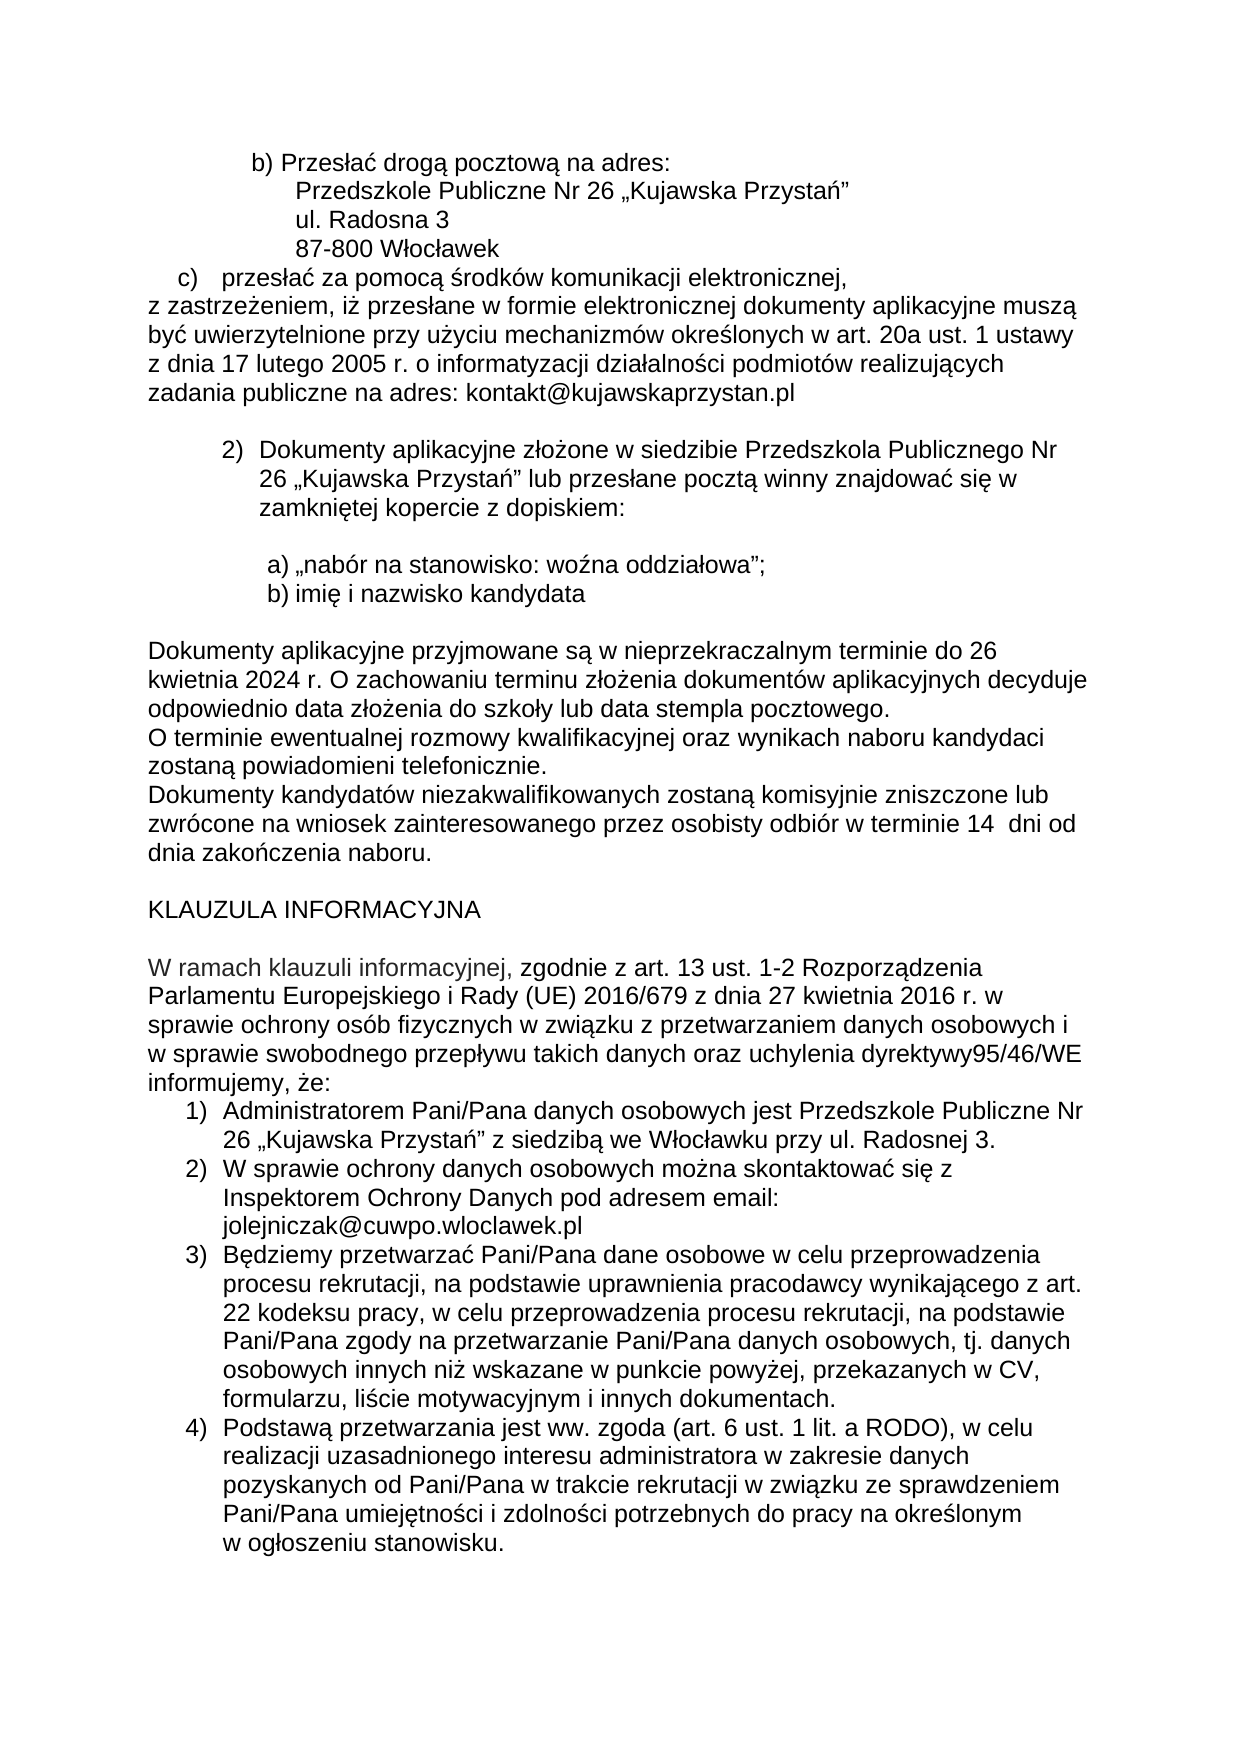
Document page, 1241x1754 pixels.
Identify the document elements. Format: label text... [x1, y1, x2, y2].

list Administratorem Pani/Pana danych osobowych jest Przedszkole Publiczne Nr 26 „Kujawska Przystań” z siedzibą we Włocławku przy ul. Radosnej 3. [185, 1096, 1093, 1154]
text W ramach klauzuli informacyjnej, zgodnie z art. 13 ust. 1-2 Rozporządzenia Parlamentu Europejskiego i Rady (UE) 2016/679 z dnia 27 kwietnia 2016 r. w sprawie ochrony osób fizycznych w związku z przetwarzaniem danych osobowych i w sprawie swobodnego przepływu takich danych oraz uchylenia dyrektywy95/46/WE informujemy, że: [148, 953, 1093, 1096]
text Przedszkole Publiczne Nr 26 „Kujawska Przystań” [295, 176, 1093, 205]
text KLAUZULA INFORMACYJNA [148, 895, 1093, 924]
list Będziemy przetwarzać Pani/Pana dane osobowe w celu przeprowadzenia procesu rekrutacji, na podstawie uprawnienia pracodawcy wynikającego z art. 22 kodeksu pracy, w celu przeprowadzenia procesu rekrutacji, na podstawie [185, 1240, 1093, 1326]
list Dokumenty aplikacyjne złożone w siedzibie Przedszkola Publicznego Nr 26 „Kujawska Przystań” lub przesłane pocztą winny znajdować się w zamkniętej kopercie z dopiskiem: [221, 435, 1093, 521]
text O terminie ewentualnej rozmowy kwalifikacyjnej oraz wynikach naboru kandydaci zostaną powiadomieni telefonicznie. [148, 723, 1093, 780]
text Dokumenty kandydatów niezakwalifikowanych zostaną komisyjnie zniszczone lub zwrócone na wniosek zainteresowanego przez osobisty odbiór w terminie 14 dni od dnia zakończenia naboru. [148, 780, 1093, 866]
list W sprawie ochrony danych osobowych można skontaktować się z Inspektorem Ochrony Danych pod adresem email: jolejniczak@cuwpo.wloclawek.pl [185, 1154, 1093, 1240]
text 87-800 Włocławek [221, 234, 1093, 263]
text Dokumenty aplikacyjne przyjmowane są w nieprzekraczalnym terminie do 26 kwietnia 2024 r. O zachowaniu terminu złożenia dokumentów aplikacyjnych decyduje odpowiednio data złożenia do szkoły lub data stempla pocztowego. [148, 636, 1093, 723]
list „nabór na stanowisko: woźna oddziałowa”; [223, 550, 1093, 579]
list imię i nazwisko kandydata [223, 579, 1093, 608]
text ul. Radosna 3 [295, 205, 1093, 234]
list Podstawą przetwarzania jest ww. zgoda (art. 6 ust. 1 lit. a RODO), w celu realizacji uzasadnionego interesu administratora w zakresie danych pozyskanych od Pani/Pana w trakcie rekrutacji w związku ze sprawdzeniem Pani/Pana umiejętności i zdolności potrzebnych do pracy na określonym [185, 1413, 1093, 1528]
list Przesłać drogą pocztową na adres: [251, 148, 1093, 176]
list w ogłoszeniu stanowisku. [223, 1528, 1093, 1556]
list przesłać za pomocą środków komunikacji elektronicznej, z zastrzeżeniem, iż przesłane w formie elektronicznej dokumenty aplikacyjne muszą być uwierzytelnione przy użyciu mechanizmów określonych w art. 20a ust. 1 ustawy z dnia 17 lutego 2005 r. o informatyzacji działalności podmiotów realizujących zadania publiczne na adres: kontakt@kujawskaprzystan.pl [148, 263, 1093, 406]
list Pani/Pana zgody na przetwarzanie Pani/Pana danych osobowych, tj. danych osobowych innych niż wskazane w punkcie powyżej, przekazanych w CV, formularzu, liście motywacyjnym i innych dokumentach. [223, 1326, 1093, 1413]
